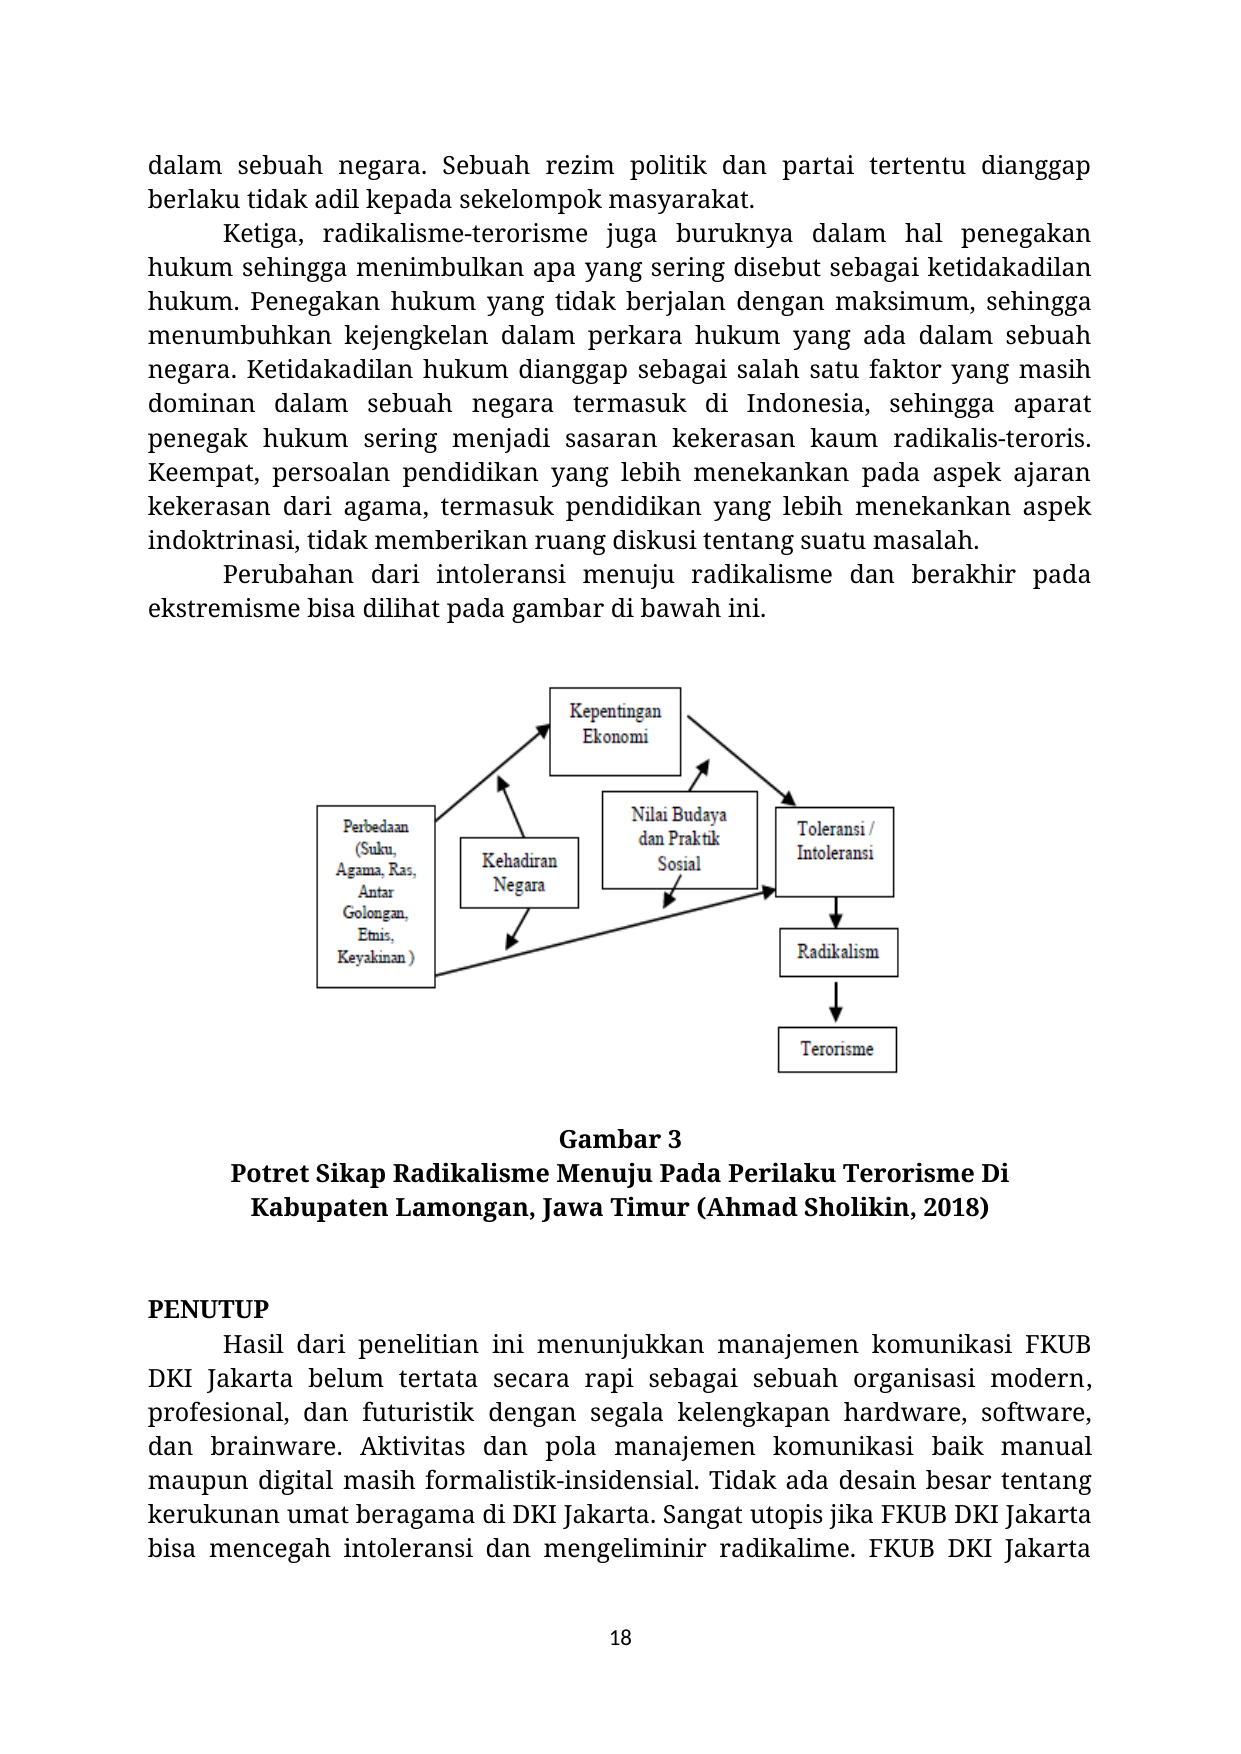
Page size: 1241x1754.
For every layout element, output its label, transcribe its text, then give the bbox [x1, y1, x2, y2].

text Perubahan dari intoleransi menuju radikalisme dan berakhir pada ekstremisme bisa dilihat pada gambar di bawah ini. [148, 556, 1092, 624]
picture [296, 658, 944, 1088]
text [148, 1326, 1092, 1565]
text Ketiga, radikalisme-terorisme juga buruknya dalam hal penegakan hukum sehingga menimbulkan apa yang sering disebut sebagai ketidakadilan hukum. Penegakan hukum yang tidak berjalan dengan maksimum, sehingga menumbuhkan kejengkelan dalam perkara hukum yang ada dalam sebuah negara. Ketidakadilan hukum dianggap sebagai salah satu faktor yang masih dominan dalam sebuah negara termasuk di Indonesia, sehingga aparat penegak hukum sering menjadi sasaran kekerasan kaum radikalis-teroris. Keempat, persoalan pendidikan yang lebih menekankan pada aspek ajaran kekerasan dari agama, termasuk pendidikan yang lebih menekankan aspek indoktrinasi, tidak memberikan ruang diskusi tentang suatu masalah. [148, 216, 1092, 556]
text Kabupaten Lamongan, Jawa Timur (Ahmad Sholikin, 2018) [148, 1190, 1092, 1224]
text PENUTUP [148, 1292, 1092, 1326]
text Potret Sikap Radikalisme Menuju Pada Perilaku Terorisme Di [148, 1156, 1092, 1190]
text Gambar 3 [148, 1122, 1092, 1156]
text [148, 148, 1092, 216]
